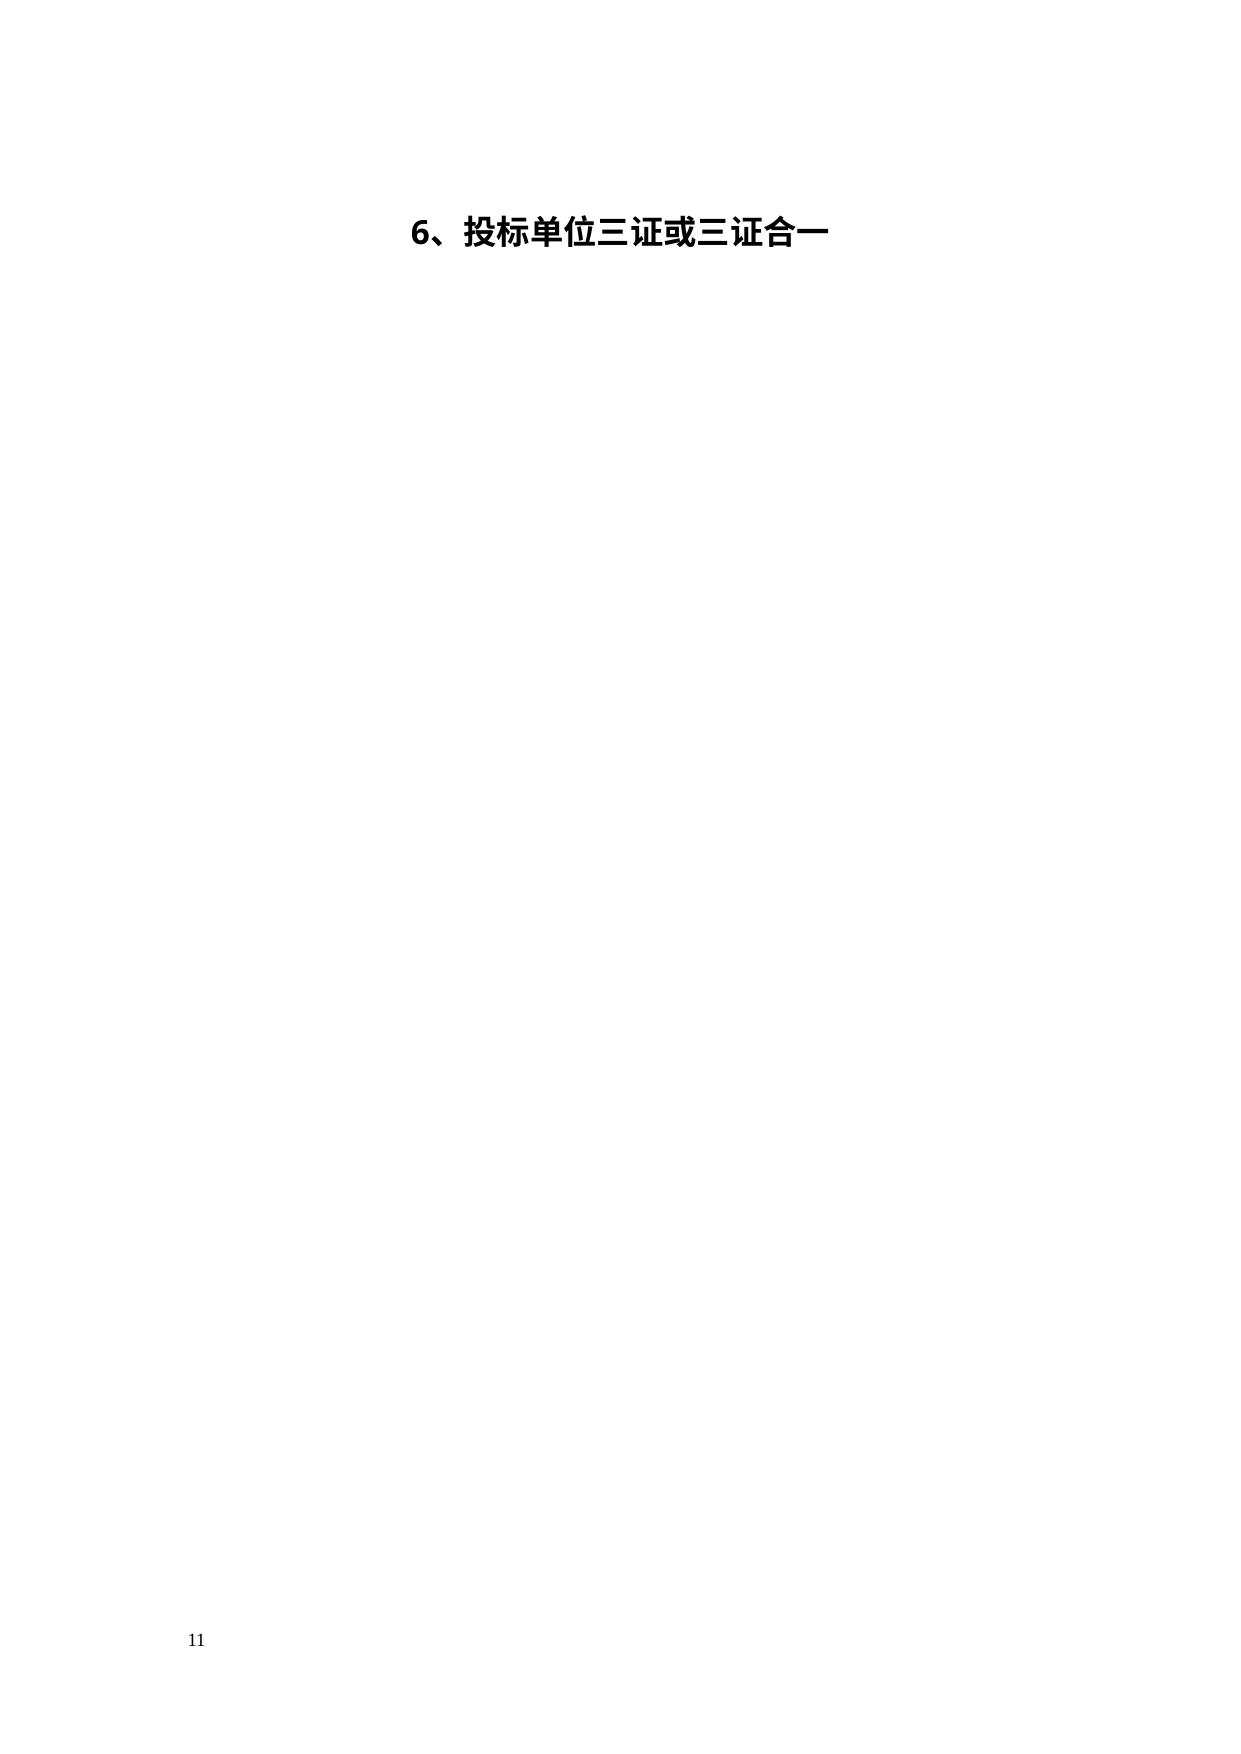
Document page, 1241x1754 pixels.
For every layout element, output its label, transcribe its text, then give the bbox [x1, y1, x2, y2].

subtitle 投标单位三证或三证合一 [187, 197, 1053, 262]
